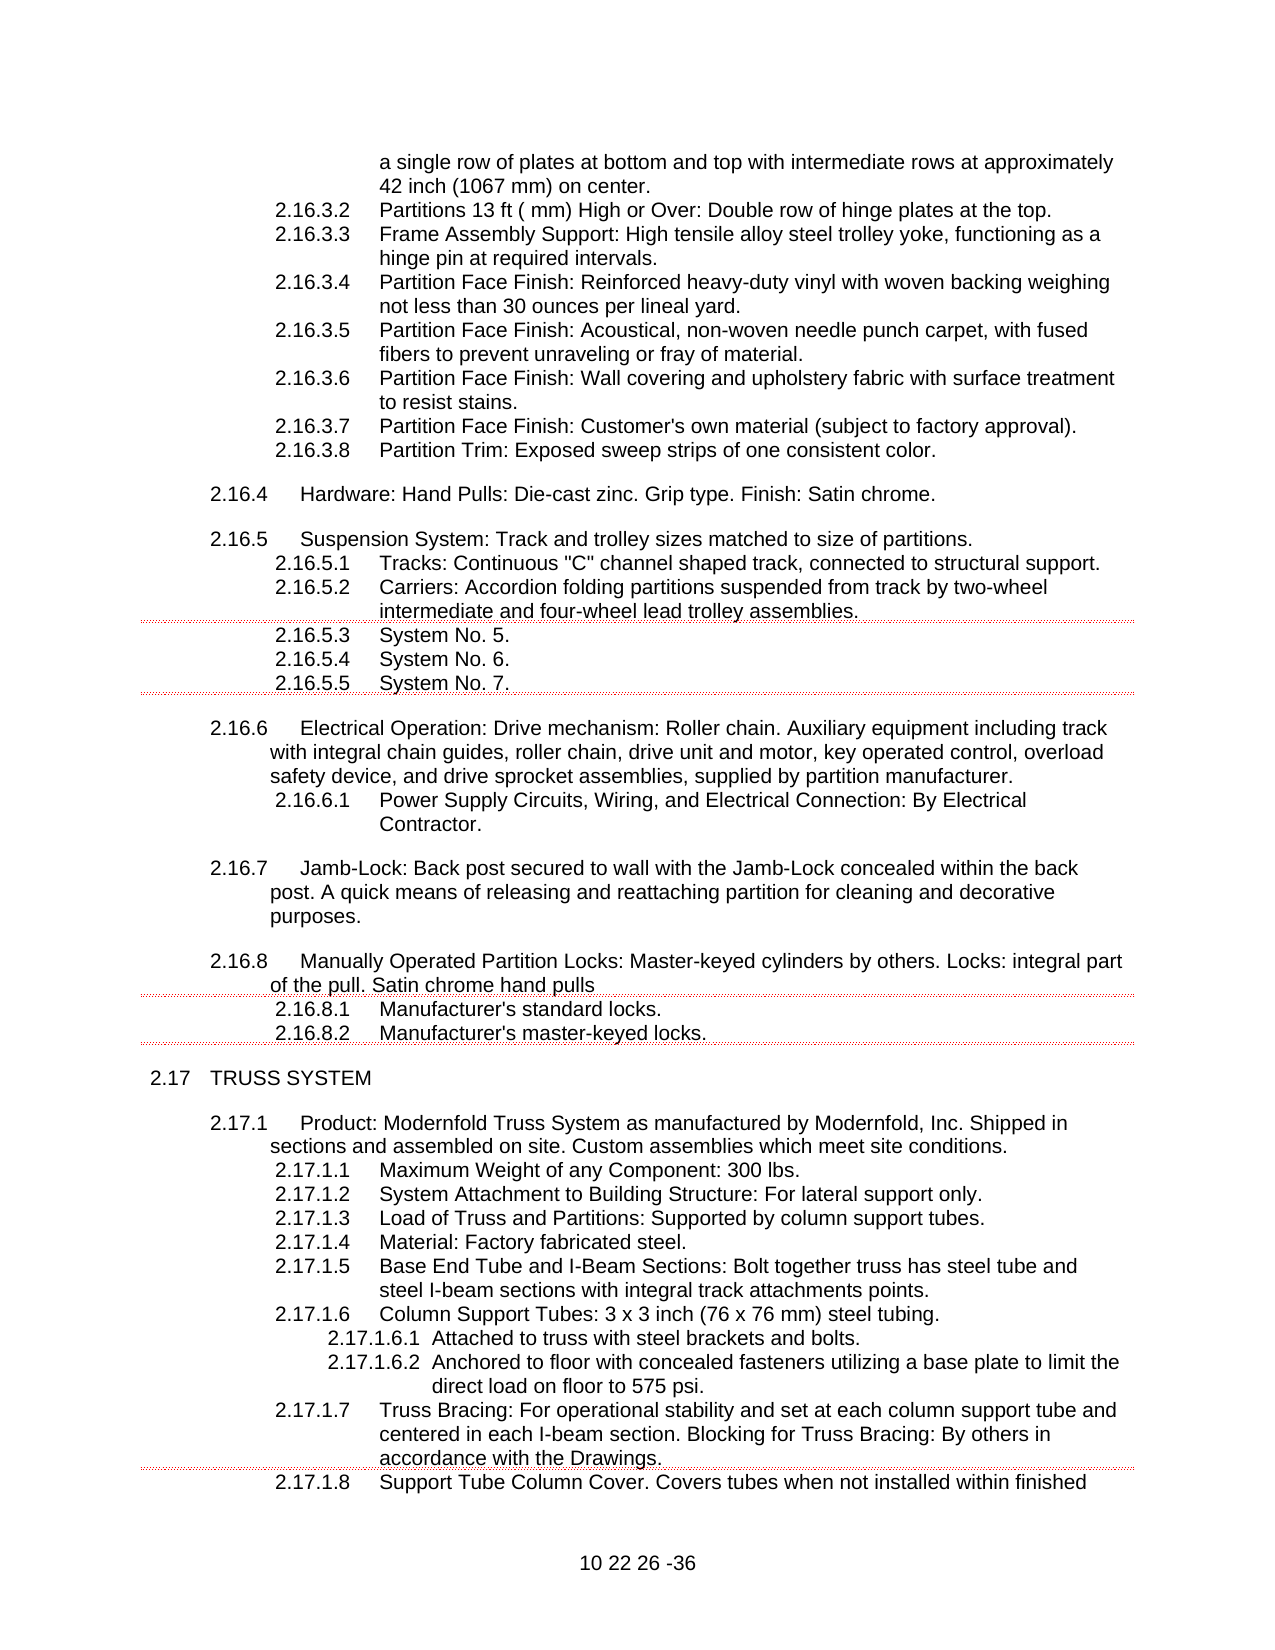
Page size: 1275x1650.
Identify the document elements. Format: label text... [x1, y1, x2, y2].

list Product: Modernfold Truss System as manufactured by Modernfold, Inc. Shipped in sections and assembled on site. Custom assemblies which meet site conditions. [210, 1110, 1125, 1158]
list System No. 5. [275, 623, 1125, 647]
list System No. 7. [275, 671, 1125, 695]
list Frame Assembly Support: High tensile alloy steel trolley yoke, functioning as a hinge pin at required intervals. [275, 222, 1125, 270]
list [275, 150, 1125, 198]
list Jamb-Lock: Back post secured to wall with the Jamb-Lock concealed within the back post. A quick means of releasing and reattaching partition for cleaning and decorative purposes. [210, 856, 1125, 928]
list Partition Face Finish: Wall covering and upholstery fabric with surface treatment to resist stains. [275, 366, 1125, 413]
list Hardware: Hand Pulls: Die-cast zinc. Grip type. Finish: Satin chrome. [210, 482, 1125, 506]
list Partition Face Finish: Acoustical, non-woven needle punch carpet, with fused fibers to prevent unraveling or fray of material. [275, 318, 1125, 366]
list Suspension System: Track and trolley sizes matched to size of partitions. [210, 527, 1125, 551]
list Attached to truss with steel brackets and bolts. [327, 1326, 1125, 1350]
list Column Support Tubes: 3 x 3 inch (76 x 76 mm) steel tubing. [275, 1302, 1125, 1326]
list Base End Tube and I-Beam Sections: Bolt together truss has steel tube and steel I-beam sections with integral track attachments points. [275, 1254, 1125, 1302]
list Load of Truss and Partitions: Supported by column support tubes. [275, 1206, 1125, 1230]
list Partition Face Finish: Customer's own material (subject to factory approval). [275, 413, 1125, 437]
list TRUSS SYSTEM [150, 1066, 1125, 1089]
list Tracks: Continuous "C" channel shaped track, connected to structural support. [275, 551, 1125, 575]
list Partition Trim: Exposed sweep strips of one consistent color. [275, 437, 1125, 461]
list System No. 6. [275, 647, 1125, 671]
list Truss Bracing: For operational stability and set at each column support tube and centered in each I-beam section. Blocking for Truss Bracing: By others in accordance with the Drawings. [275, 1398, 1125, 1470]
list Electrical Operation: Drive mechanism: Roller chain. Auxiliary equipment including track with integral chain guides, roller chain, drive unit and motor, key operated control, overload safety device, and drive sprocket assemblies, supplied by partition manufacturer. [210, 716, 1125, 787]
list Material: Factory fabricated steel. [275, 1230, 1125, 1254]
list Carriers: Accordion folding partitions suspended from track by two-wheel intermediate and four-wheel lead trolley assemblies. [275, 575, 1125, 623]
list Maximum Weight of any Component: 300 lbs. [275, 1158, 1125, 1182]
list Manufacturer's master-keyed locks. [275, 1021, 1125, 1045]
list Power Supply Circuits, Wiring, and Electrical Connection: By Electrical Contractor. [275, 787, 1125, 835]
list Manufacturer's standard locks. [275, 997, 1125, 1021]
list Partition Face Finish: Reinforced heavy-duty vinyl with woven backing weighing not less than 30 ounces per lineal yard. [275, 270, 1125, 318]
list Partitions 13 ft ( mm) High or Over: Double row of hinge plates at the top. [275, 198, 1125, 222]
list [275, 1470, 1125, 1494]
list Manually Operated Partition Locks: Master-keyed cylinders by others. Locks: integral part of the pull. Satin chrome hand pulls [210, 949, 1125, 997]
list System Attachment to Building Structure: For lateral support only. [275, 1182, 1125, 1206]
list Anchored to floor with concealed fasteners utilizing a base plate to limit the direct load on floor to 575 psi. [327, 1350, 1125, 1398]
